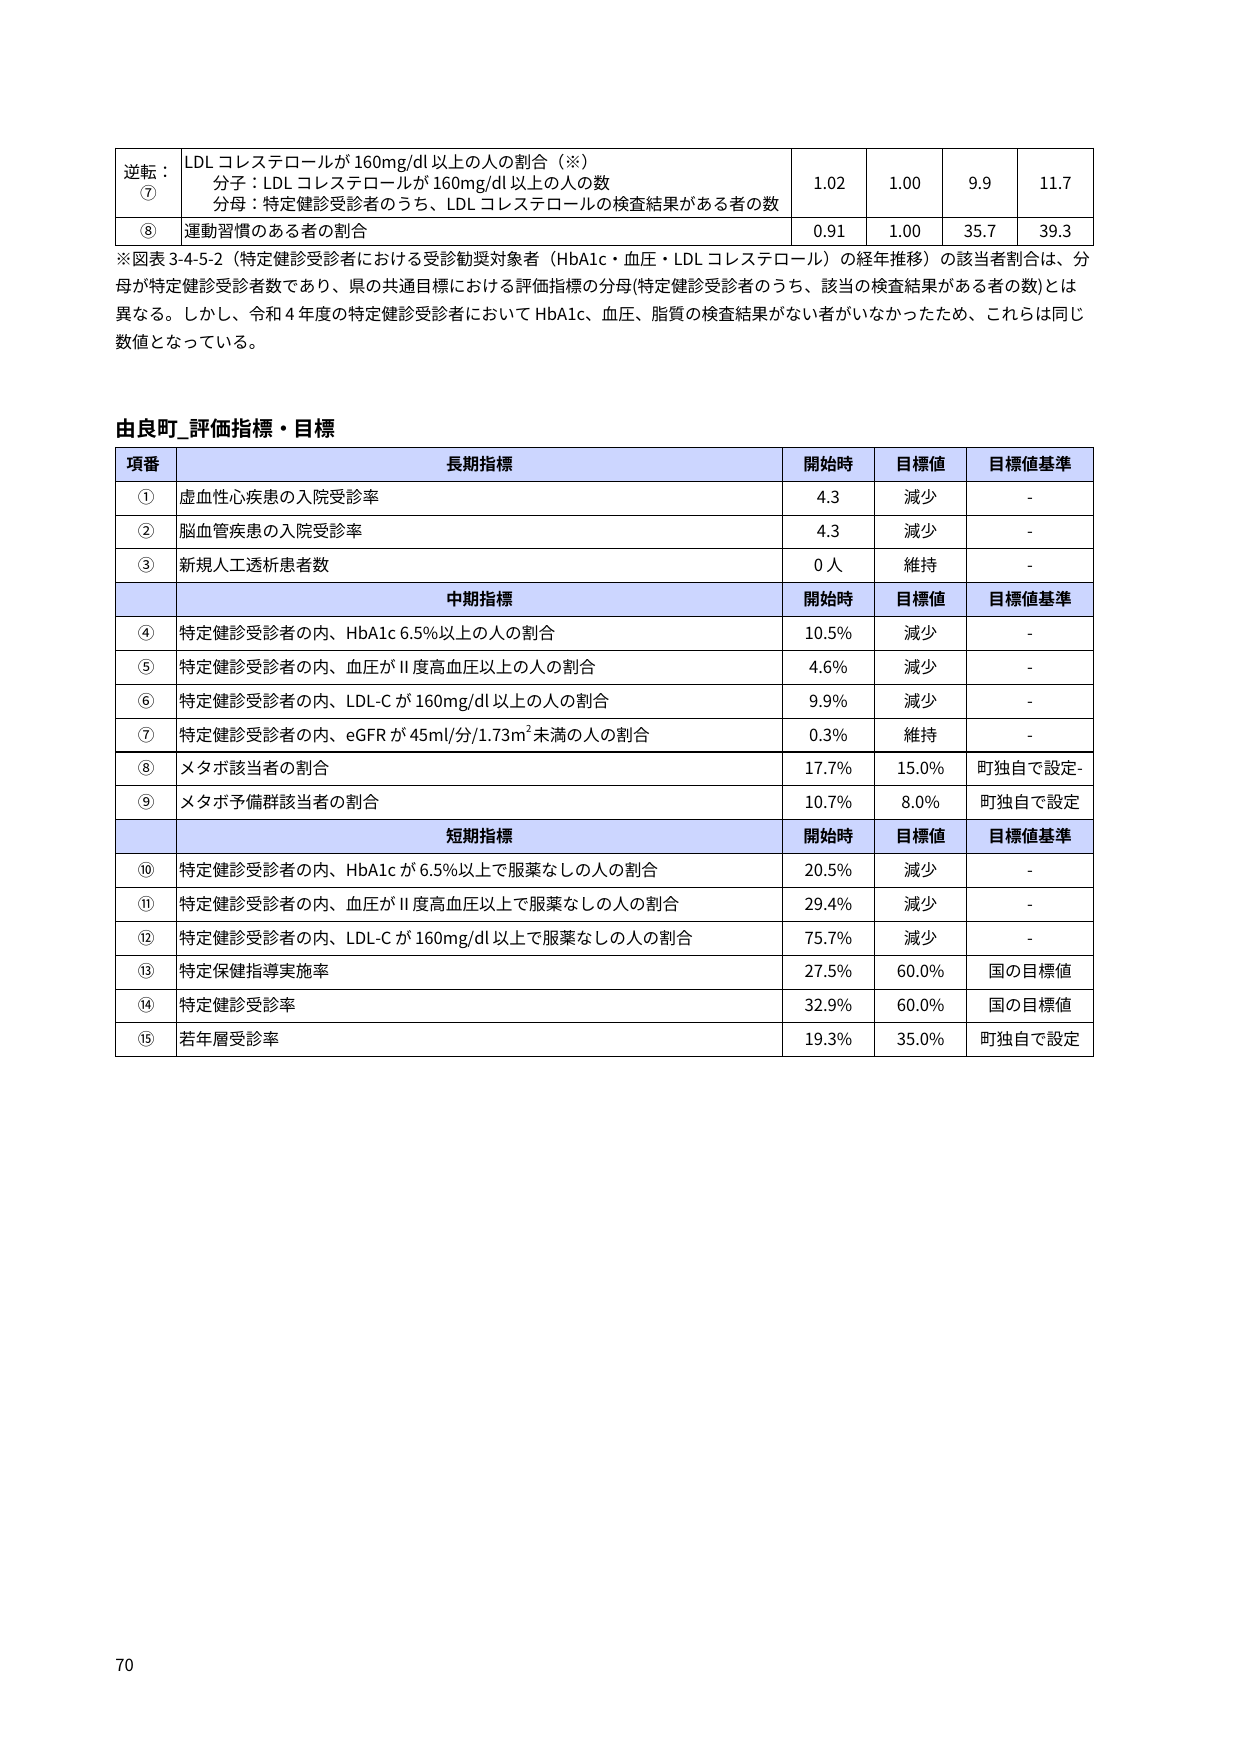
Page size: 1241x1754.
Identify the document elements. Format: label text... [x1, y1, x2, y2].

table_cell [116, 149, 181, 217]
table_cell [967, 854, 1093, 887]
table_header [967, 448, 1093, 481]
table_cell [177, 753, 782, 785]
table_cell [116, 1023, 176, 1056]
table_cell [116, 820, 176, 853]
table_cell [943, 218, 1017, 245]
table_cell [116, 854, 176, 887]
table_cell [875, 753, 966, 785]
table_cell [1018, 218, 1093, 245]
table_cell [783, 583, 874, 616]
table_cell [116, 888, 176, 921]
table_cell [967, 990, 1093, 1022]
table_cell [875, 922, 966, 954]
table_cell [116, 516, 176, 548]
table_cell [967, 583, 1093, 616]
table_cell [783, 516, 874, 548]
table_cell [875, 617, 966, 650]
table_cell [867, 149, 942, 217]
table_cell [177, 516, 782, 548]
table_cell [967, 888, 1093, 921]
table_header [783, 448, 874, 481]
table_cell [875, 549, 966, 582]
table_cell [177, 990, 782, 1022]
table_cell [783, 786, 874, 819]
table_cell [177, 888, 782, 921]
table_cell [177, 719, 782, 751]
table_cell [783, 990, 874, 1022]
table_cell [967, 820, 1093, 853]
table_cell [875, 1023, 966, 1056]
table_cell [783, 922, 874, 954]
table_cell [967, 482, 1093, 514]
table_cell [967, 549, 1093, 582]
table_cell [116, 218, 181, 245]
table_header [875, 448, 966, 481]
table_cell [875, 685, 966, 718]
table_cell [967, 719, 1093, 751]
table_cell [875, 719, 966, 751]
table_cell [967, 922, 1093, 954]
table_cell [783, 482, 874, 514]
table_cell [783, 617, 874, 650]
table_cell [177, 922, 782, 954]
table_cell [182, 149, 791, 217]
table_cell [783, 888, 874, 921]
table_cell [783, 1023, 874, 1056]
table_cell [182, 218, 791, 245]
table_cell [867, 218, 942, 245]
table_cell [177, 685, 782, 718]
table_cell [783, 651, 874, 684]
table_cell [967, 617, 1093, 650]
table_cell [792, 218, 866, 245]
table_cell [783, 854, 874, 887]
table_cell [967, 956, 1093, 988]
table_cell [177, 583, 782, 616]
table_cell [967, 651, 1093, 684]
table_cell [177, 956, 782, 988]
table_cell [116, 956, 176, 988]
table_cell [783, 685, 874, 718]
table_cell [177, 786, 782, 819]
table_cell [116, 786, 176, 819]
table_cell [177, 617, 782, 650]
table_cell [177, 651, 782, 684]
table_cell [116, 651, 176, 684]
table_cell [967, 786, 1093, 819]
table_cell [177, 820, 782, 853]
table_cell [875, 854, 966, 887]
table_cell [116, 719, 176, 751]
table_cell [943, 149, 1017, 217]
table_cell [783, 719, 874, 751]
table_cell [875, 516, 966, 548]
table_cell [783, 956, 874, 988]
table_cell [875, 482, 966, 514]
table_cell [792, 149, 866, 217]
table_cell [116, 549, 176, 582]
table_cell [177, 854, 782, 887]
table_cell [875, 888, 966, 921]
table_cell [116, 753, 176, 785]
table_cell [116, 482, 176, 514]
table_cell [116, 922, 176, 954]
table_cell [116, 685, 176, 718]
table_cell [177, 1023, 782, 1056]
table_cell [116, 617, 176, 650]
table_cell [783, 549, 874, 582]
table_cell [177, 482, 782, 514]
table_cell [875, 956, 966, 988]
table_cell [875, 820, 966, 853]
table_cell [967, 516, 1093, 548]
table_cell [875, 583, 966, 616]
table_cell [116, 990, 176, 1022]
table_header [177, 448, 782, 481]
text ※図表3-4-5-2（特定健診受診者における受診勧奨対象者（HbA1c・血圧・LDLコレステロール）の経年推移）の該当者割合は、分母が特定健診受診者数であり、県の共通目標における評価指標の分母(特定健診受診者のうち、該当の検査結果がある者の数)とは異なる。しかし、令和4年度の特定健診受診者においてHbA1c、血圧、脂質の検査結果がない者がいなかったため、これらは同じ数値となっている。 [115, 246, 1092, 353]
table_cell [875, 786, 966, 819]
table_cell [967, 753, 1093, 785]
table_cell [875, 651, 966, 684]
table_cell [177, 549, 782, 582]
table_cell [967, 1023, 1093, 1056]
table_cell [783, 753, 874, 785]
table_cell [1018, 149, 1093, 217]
text 由良町_評価指標・目標 [115, 412, 1092, 442]
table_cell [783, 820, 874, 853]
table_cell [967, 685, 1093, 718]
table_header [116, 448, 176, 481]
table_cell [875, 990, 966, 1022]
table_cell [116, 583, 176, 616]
